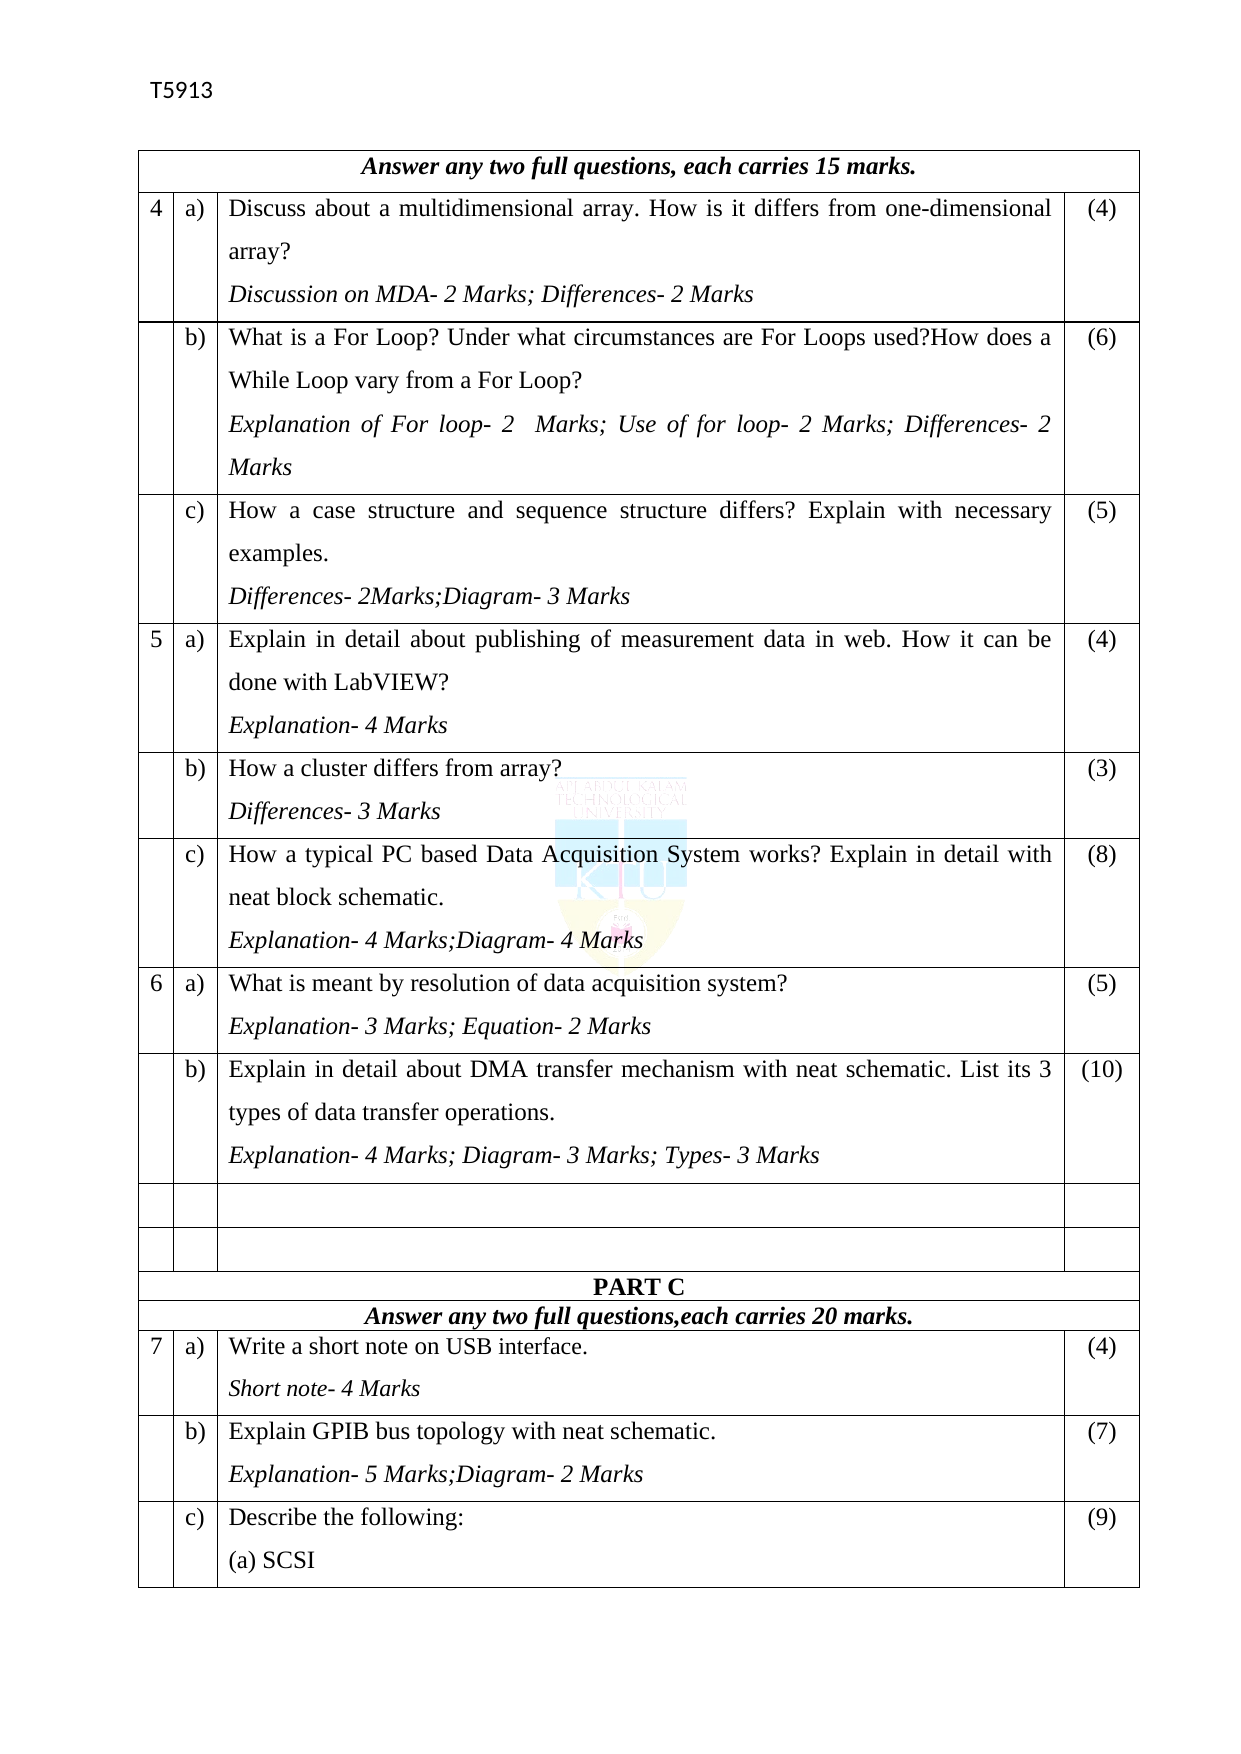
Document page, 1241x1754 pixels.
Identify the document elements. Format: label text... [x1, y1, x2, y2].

table_cell b) [174, 1416, 217, 1501]
table_cell How a cluster differs from array? Differences- 3 Marks [218, 753, 1064, 838]
table_cell (4) [1065, 1331, 1139, 1415]
table_cell Answer any two full questions,each carries 20 marks. [139, 1301, 1139, 1330]
table_cell [174, 1228, 217, 1271]
table_cell [139, 1228, 173, 1271]
table_cell (8) [1065, 839, 1139, 967]
table_cell [139, 1416, 173, 1501]
table_cell a) [174, 193, 217, 321]
table_cell How a typical PC based Data Acquisition System works? Explain in detail with neat block schematic. Explanation- 4 Marks;Diagram- 4 Marks [218, 839, 1064, 967]
table_cell (4) [1065, 624, 1139, 752]
table_cell What is meant by resolution of data acquisition system? Explanation- 3 Marks; Equation- 2 Marks [218, 968, 1064, 1053]
table_cell b) [174, 323, 217, 494]
table_cell 6 [139, 968, 173, 1053]
table_cell Answer any two full questions, each carries 15 marks. [139, 151, 1139, 192]
table_cell (4) [1065, 193, 1139, 321]
table_cell 4 [139, 193, 173, 321]
table_cell How a case structure and sequence structure differs? Explain with necessary examples. Differences- 2Marks;Diagram- 3 Marks [218, 495, 1064, 623]
table_cell c) [174, 1502, 217, 1587]
table_cell c) [174, 839, 217, 967]
table_cell (3) [1065, 753, 1139, 838]
table_cell [1065, 1228, 1139, 1271]
table_cell 7 [139, 1331, 173, 1415]
table_cell [1065, 1184, 1139, 1227]
table_cell (7) [1065, 1416, 1139, 1501]
table_cell (6) [1065, 323, 1139, 494]
table_cell [218, 1228, 1064, 1271]
table_cell PART C [139, 1272, 1139, 1300]
table_cell c) [174, 495, 217, 623]
table_cell [139, 839, 173, 967]
table_cell [139, 323, 173, 494]
table_cell a) [174, 968, 217, 1053]
table_cell 5 [139, 624, 173, 752]
table_cell [218, 1184, 1064, 1227]
table_cell a) [174, 1331, 217, 1415]
table_cell [139, 1054, 173, 1182]
table_cell (9) [1065, 1502, 1139, 1587]
table_cell Discuss about a multidimensional array. How is it differs from one-dimensional array? Discussion on MDA- 2 Marks; Differences- 2 Marks [218, 193, 1064, 321]
table_cell What is a For Loop? Under what circumstances are For Loops used?How does a While Loop vary from a For Loop? Explanation of For loop- 2 Marks; Use of for loop- 2 Marks; Differences- 2 Marks [218, 323, 1064, 494]
table_cell [174, 1184, 217, 1227]
table_cell (5) [1065, 968, 1139, 1053]
table_cell Write a short note on USB interface. Short note- 4 Marks [218, 1331, 1064, 1415]
table_cell Explain in detail about publishing of measurement data in web. How it can be done with LabVIEW? Explanation- 4 Marks [218, 624, 1064, 752]
table_cell [139, 495, 173, 623]
table_cell [139, 1184, 173, 1227]
table_cell (10) [1065, 1054, 1139, 1182]
table_cell Explain GPIB bus topology with neat schematic. Explanation- 5 Marks;Diagram- 2 Marks [218, 1416, 1064, 1501]
table_cell [139, 753, 173, 838]
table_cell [218, 1502, 1064, 1587]
table_cell Explain in detail about DMA transfer mechanism with neat schematic. List its 3 types of data transfer operations. Explanation- 4 Marks; Diagram- 3 Marks; Types- 3 Marks [218, 1054, 1064, 1182]
table_cell b) [174, 1054, 217, 1182]
table_cell a) [174, 624, 217, 752]
table_cell b) [174, 753, 217, 838]
table_cell [139, 1502, 173, 1587]
table_cell (5) [1065, 495, 1139, 623]
